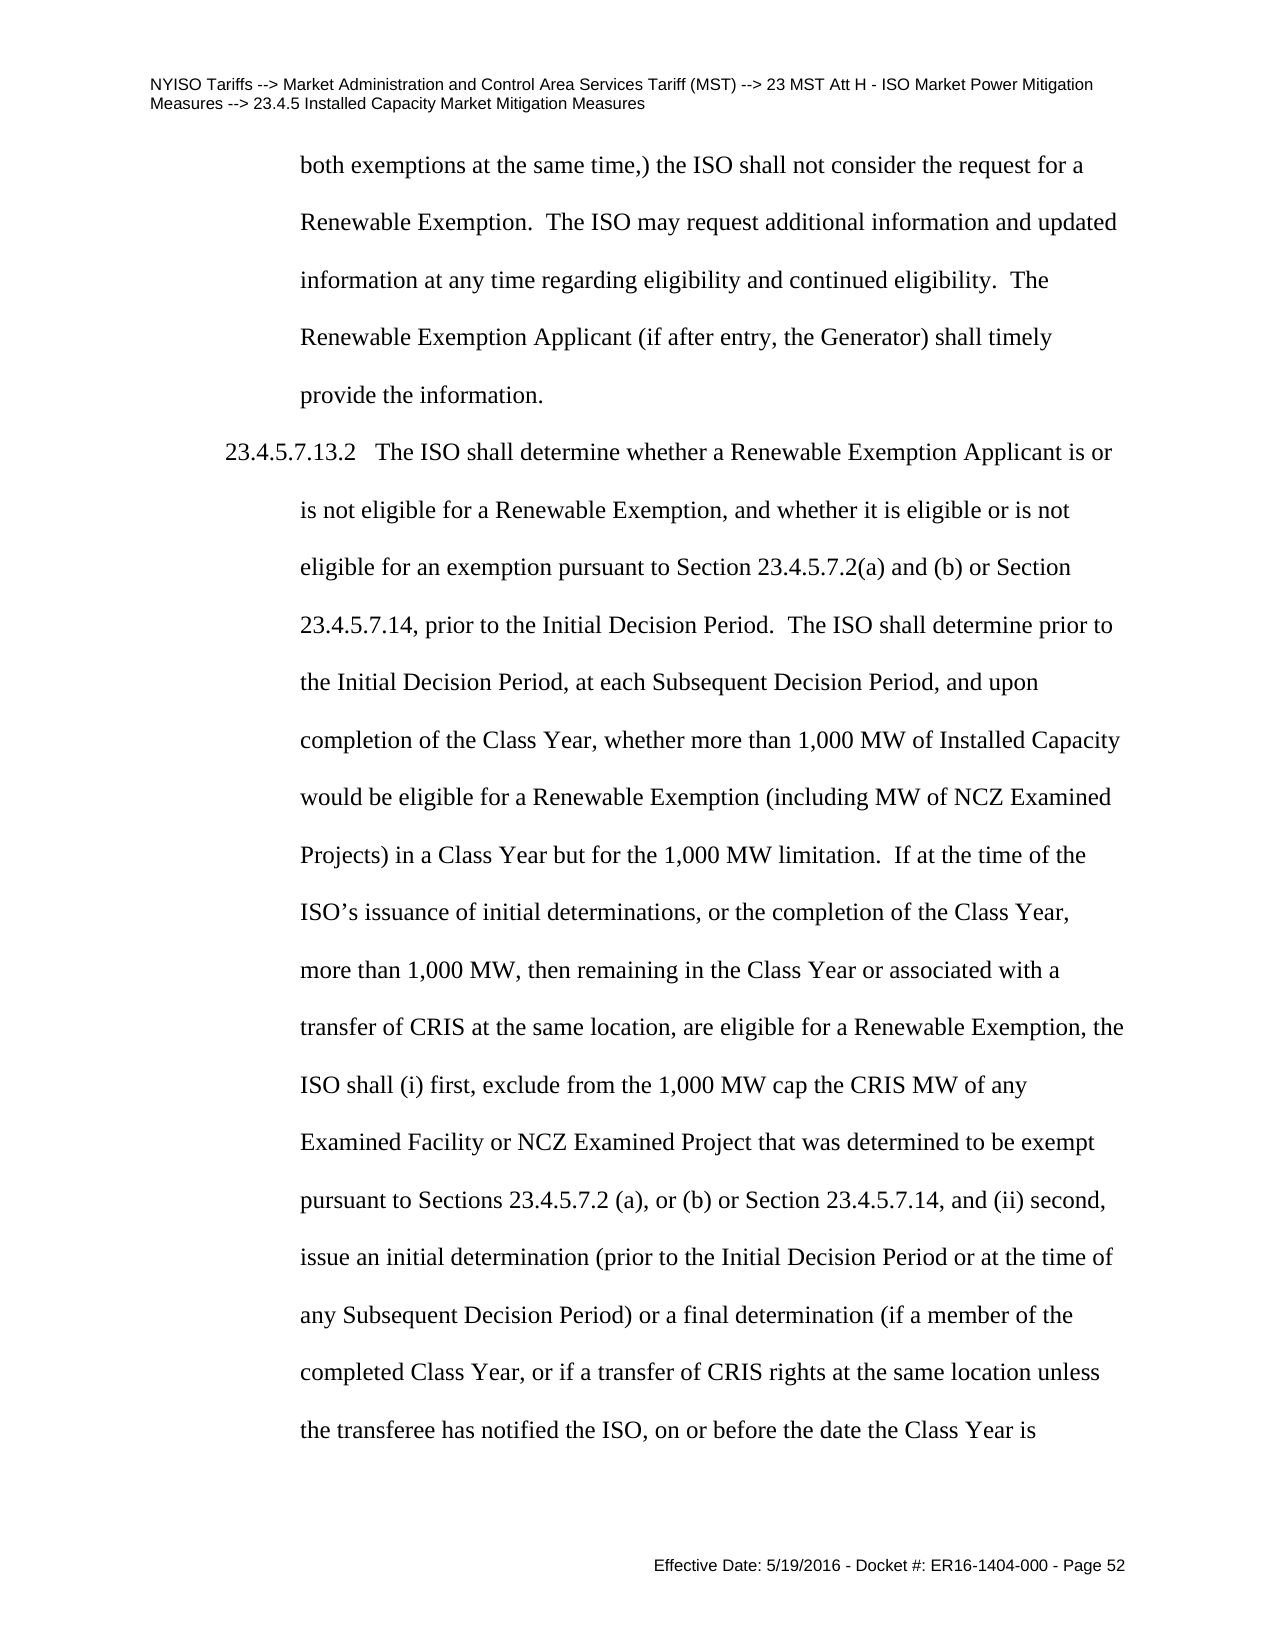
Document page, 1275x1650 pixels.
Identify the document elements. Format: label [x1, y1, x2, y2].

text [225, 150, 1125, 409]
text [225, 437, 1125, 1444]
